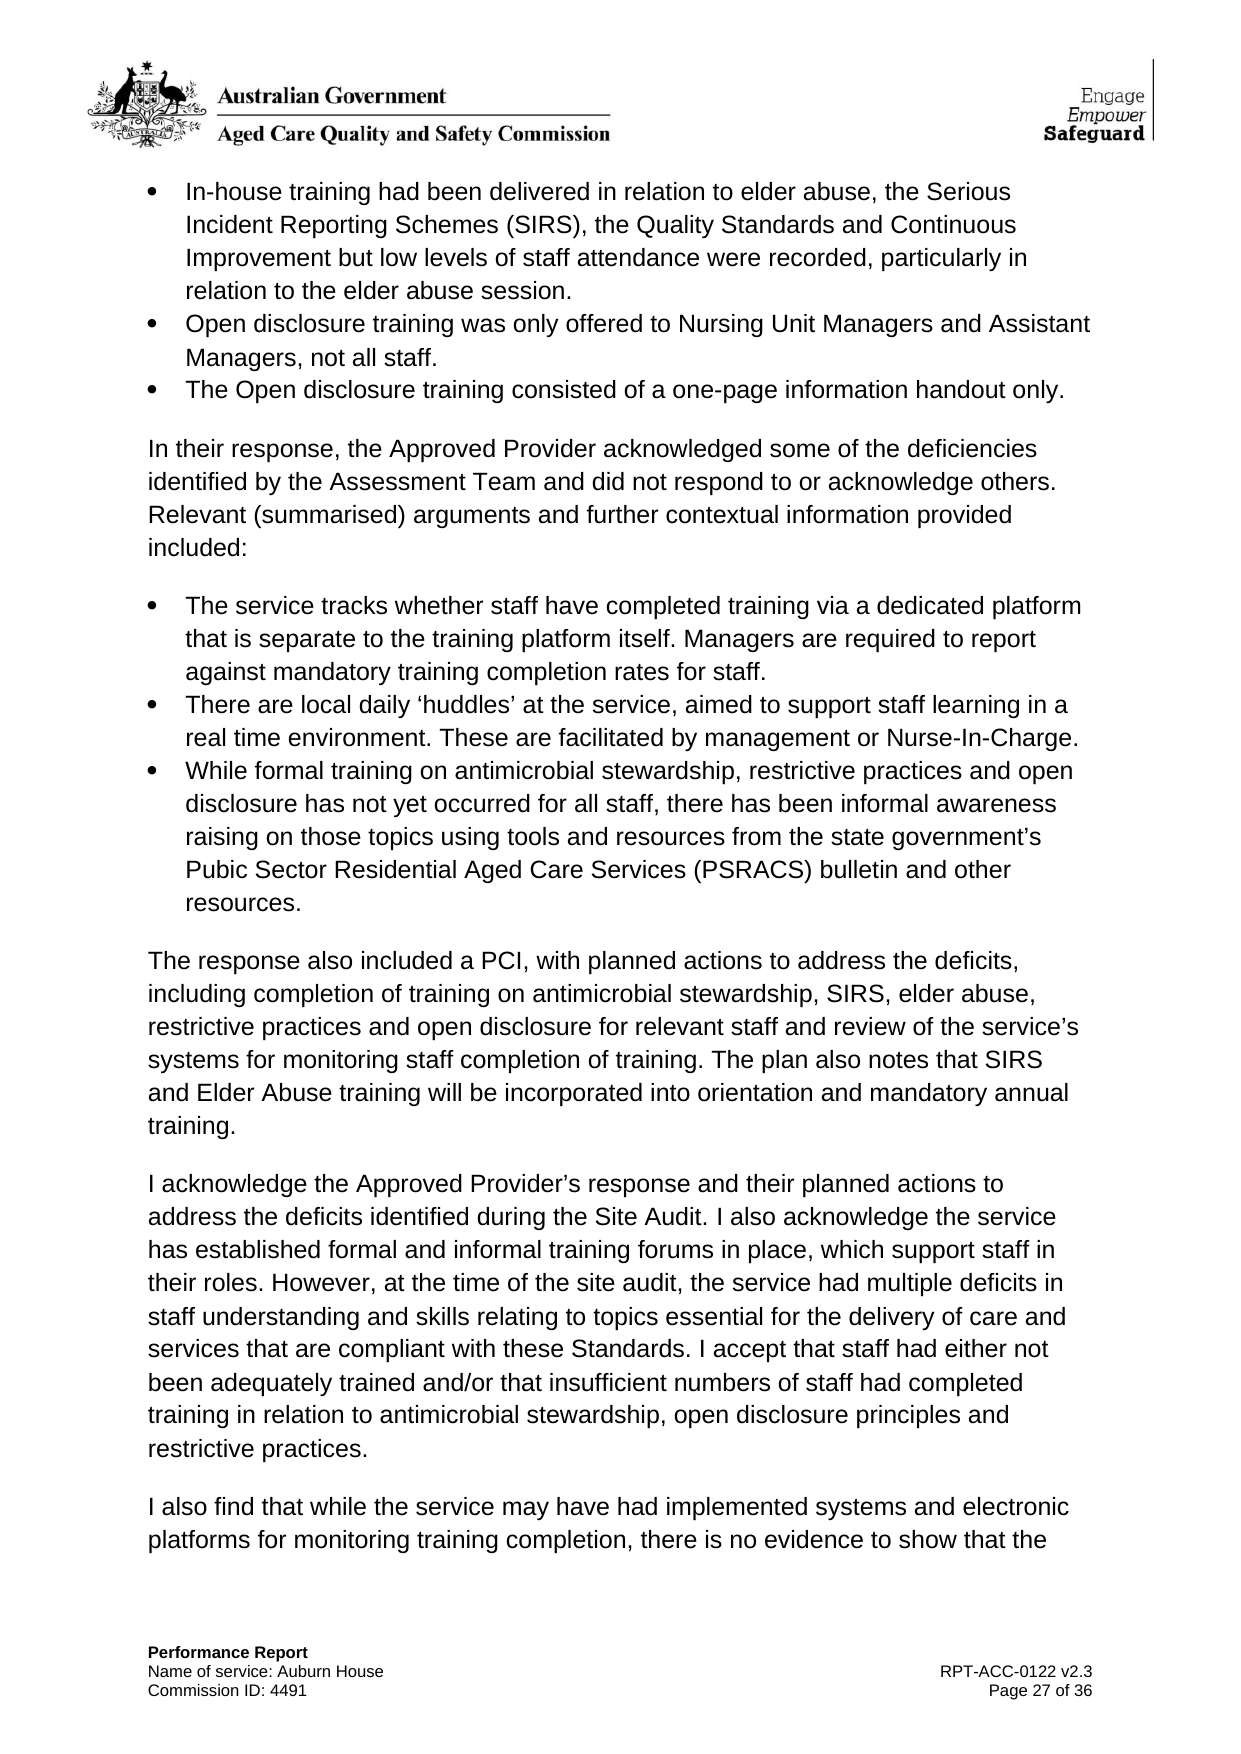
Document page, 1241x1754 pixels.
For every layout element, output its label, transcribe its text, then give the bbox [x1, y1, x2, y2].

picture [1, 0, 1241, 169]
text I acknowledge the Approved Provider’s response and their planned actions to address the deficits identified during the Site Audit. I also acknowledge the service has established formal and informal training forums in place, which support staff in their roles. However, at the time of the site audit, the service had multiple deficits in staff understanding and skills relating to topics essential for the delivery of care and services that are compliant with these Standards. I accept that staff had either not been adequately trained and/or that insufficient numbers of staff had completed training in relation to antimicrobial stewardship, open disclosure principles and restrictive practices. [148, 1169, 1092, 1462]
list The Open disclosure training consisted of a one-page information handout only. [148, 376, 1092, 404]
text In their response, the Approved Provider acknowledged some of the deficiencies identified by the Assessment Team and did not respond to or acknowledge others. Relevant (summarised) arguments and further contextual information provided included: [148, 434, 1092, 561]
list Open disclosure training was only offered to Nursing Unit Managers and Assistant Managers, not all staff. [148, 309, 1092, 371]
list There are local daily ‘huddles’ at the service, aimed to support staff learning in a real time environment. These are facilitated by management or Nurse-In-Charge. [148, 690, 1092, 752]
list While formal training on antimicrobial stewardship, restrictive practices and open disclosure has not yet occurred for all staff, there has been informal awareness raising on those topics using tools and resources from the state government’s Pubic Sector Residential Aged Care Services (PSRACS) bulletin and other resources. [148, 756, 1092, 917]
list In-house training had been delivered in relation to elder abuse, the Serious Incident Reporting Schemes (SIRS), the Quality Standards and Continuous Improvement but low levels of staff attendance were recorded, particularly in relation to the elder abuse session. [148, 177, 1092, 305]
list The service tracks whether staff have completed training via a dedicated platform that is separate to the training platform itself. Managers are required to report against mandatory training completion rates for staff. [148, 591, 1092, 686]
text The response also included a PCI, with planned actions to address the deficits, including completion of training on antimicrobial stewardship, SIRS, elder abuse, restrictive practices and open disclosure for relevant staff and review of the service’s systems for monitoring staff completion of training. The plan also notes that SIRS and Elder Abuse training will be incorporated into orientation and mandatory annual training. [148, 946, 1092, 1140]
